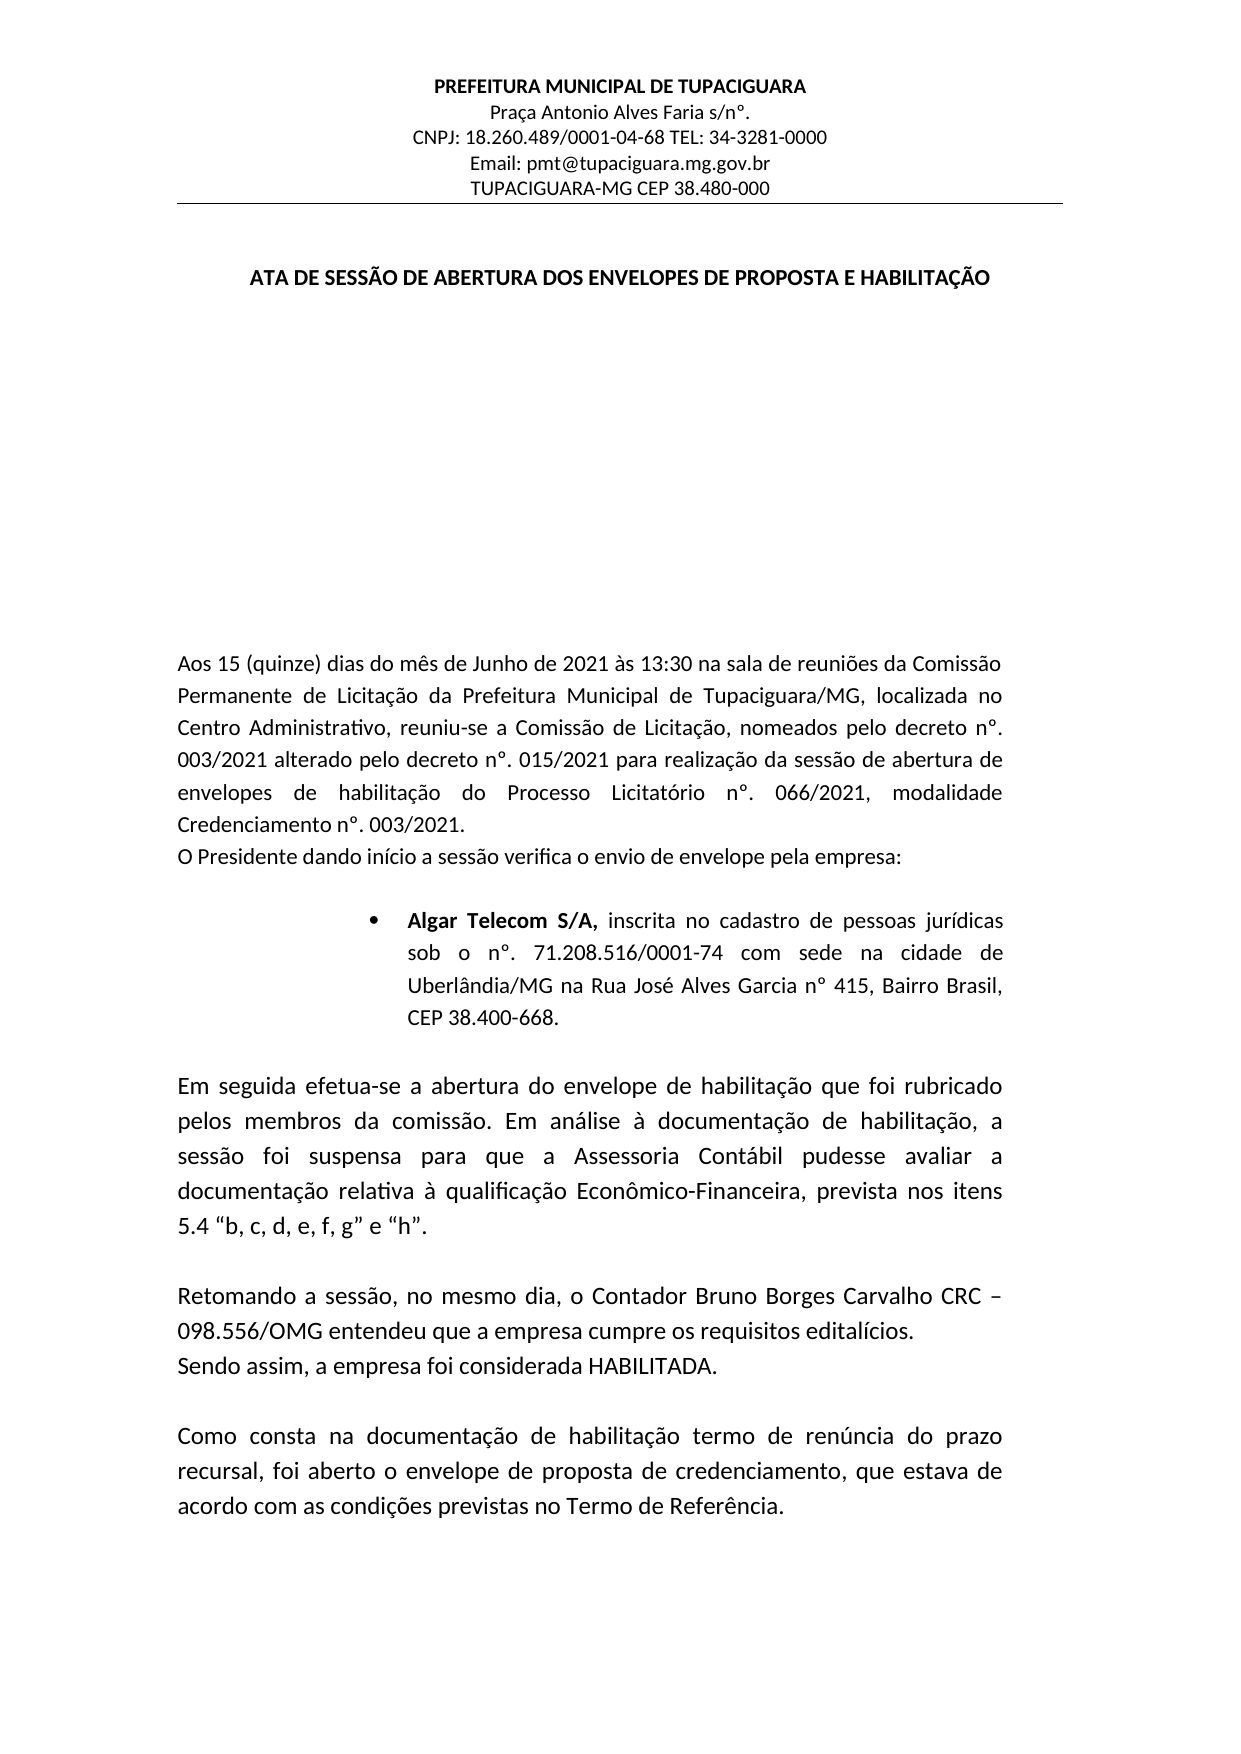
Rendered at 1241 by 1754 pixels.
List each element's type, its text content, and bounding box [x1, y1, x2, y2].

text Sendo assim, a empresa foi considerada HABILITADA. [177, 1350, 1004, 1381]
text O Presidente dando início a sessão verifica o envio de envelope pela empresa: [177, 842, 1004, 870]
text Aos 15 (quinze) dias do mês de Junho de 2021 às 13:30 na sala de reuniões da Comissão Permanente de Licitação da Prefeitura Municipal de Tupaciguara/MG, localizada no Centro Administrativo, reuniu-se a Comissão de Licitação, nomeados pelo decreto nº. 003/2021 alterado pelo decreto nº. 015/2021 para realização da sessão de abertura de envelopes de habilitação do Processo Licitatório nº. 066/2021, modalidade Credenciamento nº. 003/2021. [177, 649, 1004, 838]
text ATA DE SESSÃO DE ABERTURA DOS ENVELOPES DE PROPOSTA E HABILITAÇÃO [177, 263, 1063, 291]
text Como consta na documentação de habilitação termo de renúncia do prazo recursal, foi aberto o envelope de proposta de credenciamento, que estava de acordo com as condições previstas no Termo de Referência. [177, 1420, 1004, 1521]
list Algar Telecom S/A, inscrita no cadastro de pessoas jurídicas sob o nº. 71.208.516/0001-74 com sede na cidade de Uberlândia/MG na Rua José Alves Garcia nº 415, Bairro Brasil, CEP 38.400-668. [370, 906, 1004, 1031]
text Retomando a sessão, no mesmo dia, o Contador Bruno Borges Carvalho CRC – 098.556/OMG entendeu que a empresa cumpre os requisitos editalícios. [177, 1280, 1004, 1346]
text Em seguida efetua-se a abertura do envelope de habilitação que foi rubricado pelos membros da comissão. Em análise à documentação de habilitação, a sessão foi suspensa para que a Assessoria Contábil pudesse avaliar a documentação relativa à qualificação Econômico-Financeira, prevista nos itens 5.4 “b, c, d, e, f, g” e “h”. [177, 1070, 1004, 1241]
